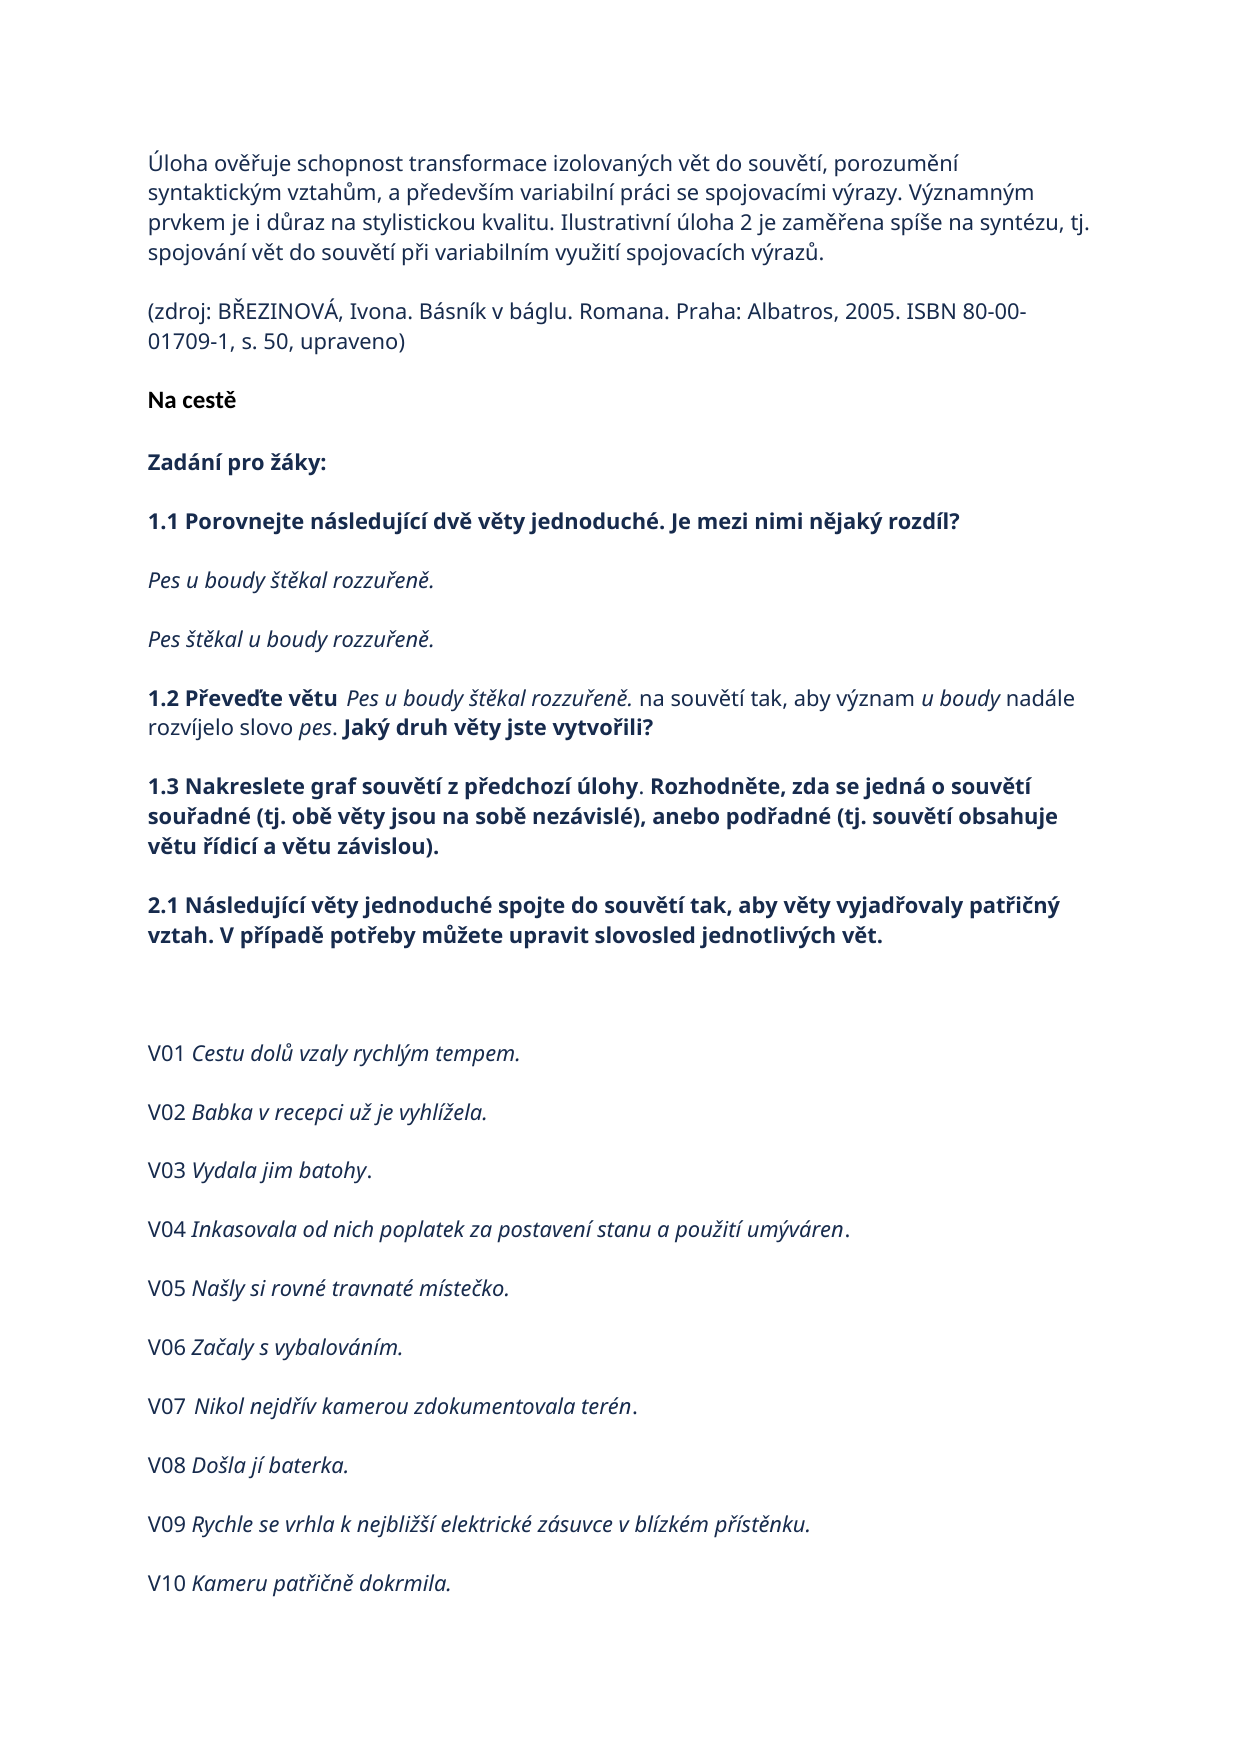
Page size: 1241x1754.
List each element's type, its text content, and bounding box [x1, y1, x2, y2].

text V08 Došla jí baterka. [148, 1450, 1093, 1480]
text V05 Našly si rovné travnaté místečko. [148, 1273, 1093, 1303]
text Zadání pro žáky: [148, 447, 1093, 477]
text V07 Nikol nejdřív kamerou zdokumentovala terén. [148, 1391, 1093, 1421]
text V06 Začaly s vybalováním. [148, 1332, 1093, 1362]
text Úloha ověřuje schopnost transformace izolovaných vět do souvětí, porozumění syntaktickým vztahům, a především variabilní práci se spojovacími výrazy. Významným prvkem je i důraz na stylistickou kvalitu. Ilustrativní úloha 2 je zaměřena spíše na syntézu, tj. spojování vět do souvětí při variabilním využití spojovacích výrazů. [148, 148, 1093, 267]
text Pes u boudy štěkal rozzuřeně. [148, 565, 1093, 594]
text V10 Kameru patřičně dokrmila. [148, 1568, 1093, 1598]
text V04 Inkasovala od nich poplatek za postavení stanu a použití umýváren. [148, 1214, 1093, 1244]
text Na cestě [148, 385, 1093, 415]
text V02 Babka v recepci už je vyhlížela. [148, 1097, 1093, 1126]
text 2.1 Následující věty jednoduché spojte do souvětí tak, aby věty vyjadřovaly patřičný vztah. V případě potřeby můžete upravit slovosled jednotlivých vět. [148, 890, 1093, 949]
text 1.1 Porovnejte následující dvě věty jednoduché. Je mezi nimi nějaký rozdíl? [148, 506, 1093, 536]
text V09 Rychle se vrhla k nejbližší elektrické zásuvce v blízkém přístěnku. [148, 1509, 1093, 1539]
text 1.3 Nakreslete graf souvětí z předchozí úlohy. Rozhodněte, zda se jedná o souvětí souřadné (tj. obě věty jsou na sobě nezávislé), anebo podřadné (tj. souvětí obsahuje větu řídicí a větu závislou). [148, 771, 1093, 861]
text (zdroj: BŘEZINOVÁ, Ivona. Básník v báglu. Romana. Praha: Albatros, 2005. ISBN 80-00-01709-1, s. 50, upraveno) [148, 296, 1093, 356]
text Pes štěkal u boudy rozzuřeně. [148, 624, 1093, 653]
text V01 Cestu dolů vzaly rychlým tempem. [148, 1038, 1093, 1067]
text 1.2 Převeďte větu Pes u boudy štěkal rozzuřeně. na souvětí tak, aby význam u boudy nadále rozvíjelo slovo pes. Jaký druh věty jste vytvořili? [148, 683, 1093, 742]
text V03 Vydala jim batohy. [148, 1156, 1093, 1185]
